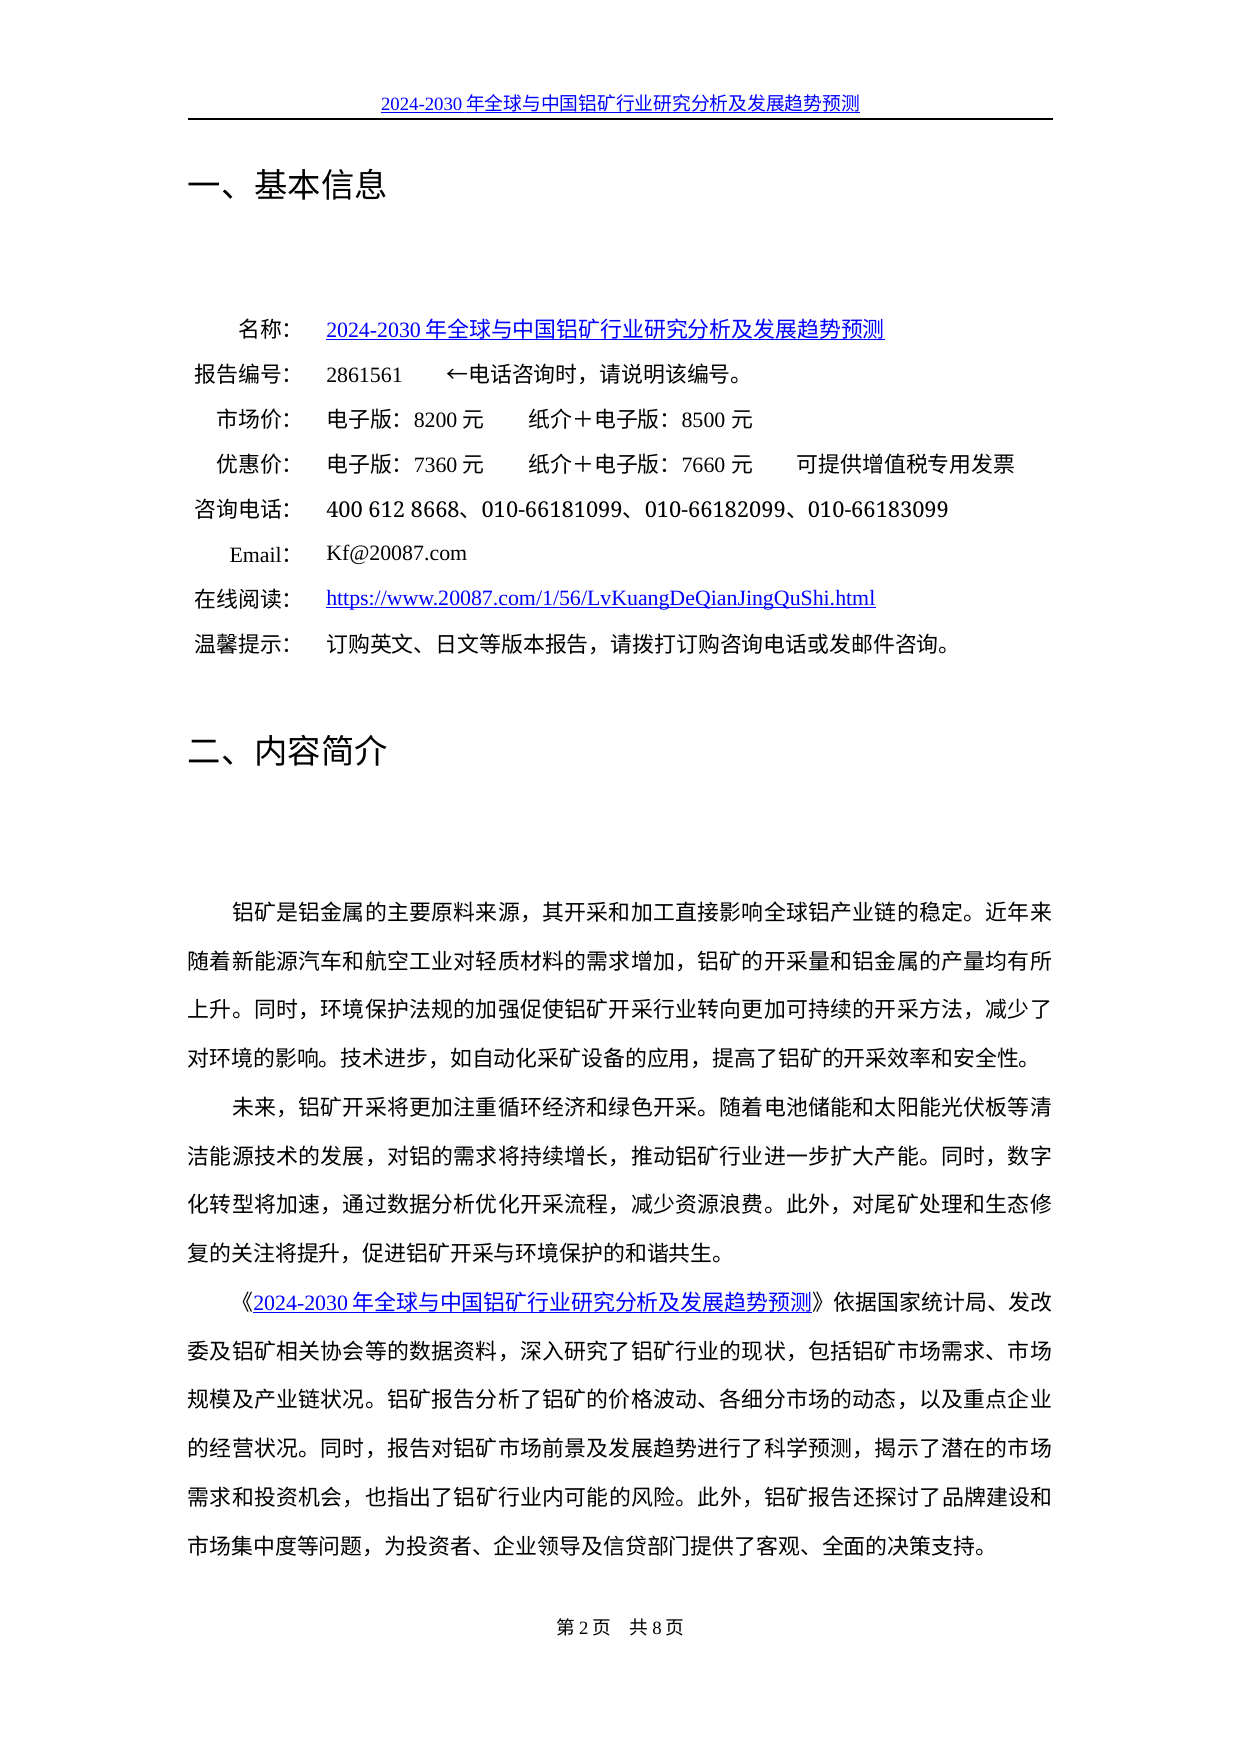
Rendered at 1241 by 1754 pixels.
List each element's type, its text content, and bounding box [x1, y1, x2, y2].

title 一、基本信息 [187, 150, 1053, 215]
title 二、内容简介 [187, 717, 1053, 782]
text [187, 894, 1053, 1561]
table_cell 订购英文、日文等版本报告，请拨打订购咨询电话或发邮件咨询。 [315, 627, 1073, 672]
table_header 名称： [167, 312, 315, 357]
table_cell Kf@20087.com [315, 537, 1073, 582]
table_header 2024-2030年全球与中国铝矿行业研究分析及发展趋势预测 [315, 312, 1073, 357]
table_cell 优惠价： [167, 447, 315, 492]
table_cell 市场价： [167, 402, 315, 447]
table_cell 咨询电话： [167, 492, 315, 537]
table_cell 400 612 8668、010-66181099、010-66182099、010-66183099 [315, 492, 1073, 537]
table_cell 2861561 ←电话咨询时，请说明该编号。 [315, 357, 1073, 402]
table_cell 在线阅读： [167, 582, 315, 627]
table_cell 电子版：8200 元 纸介＋电子版：8500 元 [315, 402, 1073, 447]
table_cell 电子版：7360 元 纸介＋电子版：7660 元 可提供增值税专用发票 [315, 447, 1073, 492]
table_cell 温馨提示： [167, 627, 315, 672]
table_cell 报告编号： [167, 357, 315, 402]
table_cell Email： [167, 537, 315, 582]
table_cell [315, 582, 1073, 627]
